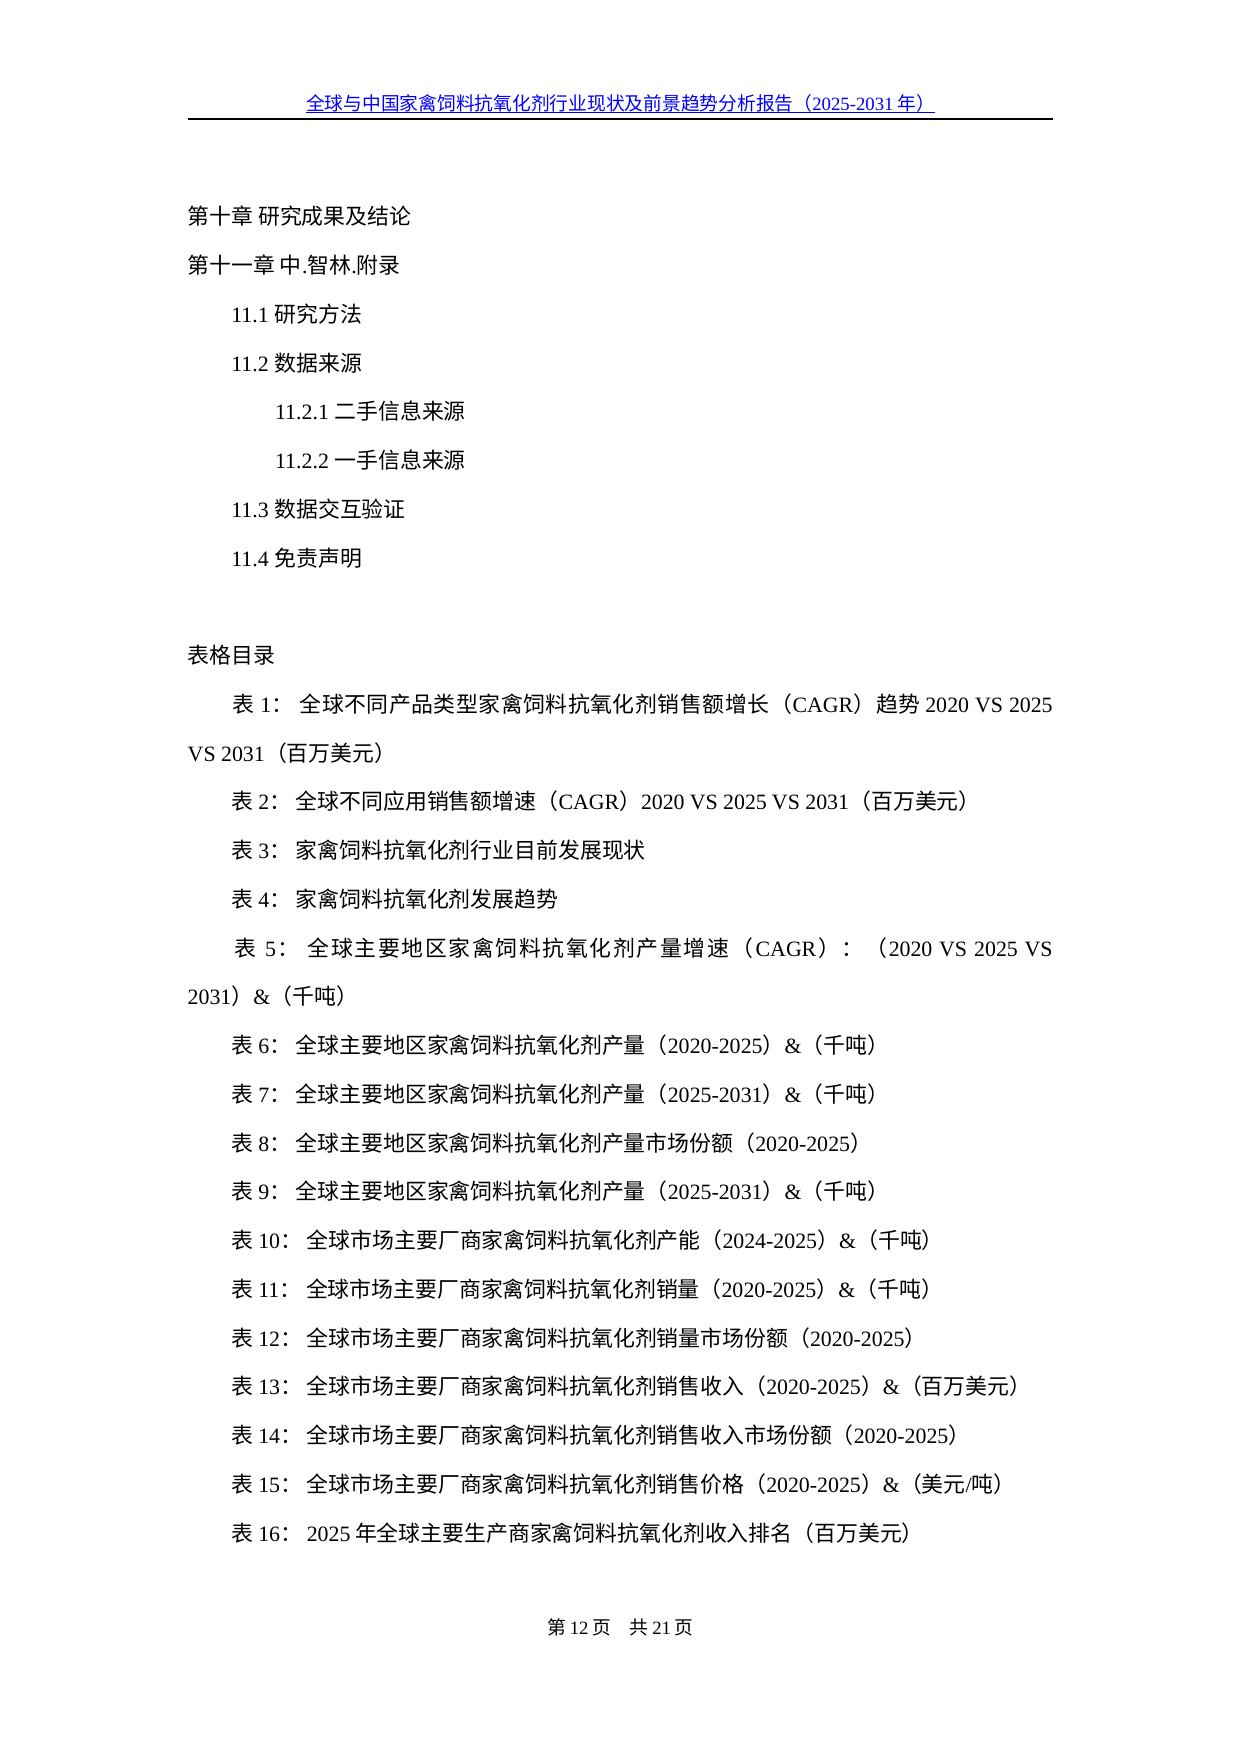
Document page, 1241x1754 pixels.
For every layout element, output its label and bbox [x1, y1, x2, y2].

text [187, 150, 1053, 1548]
